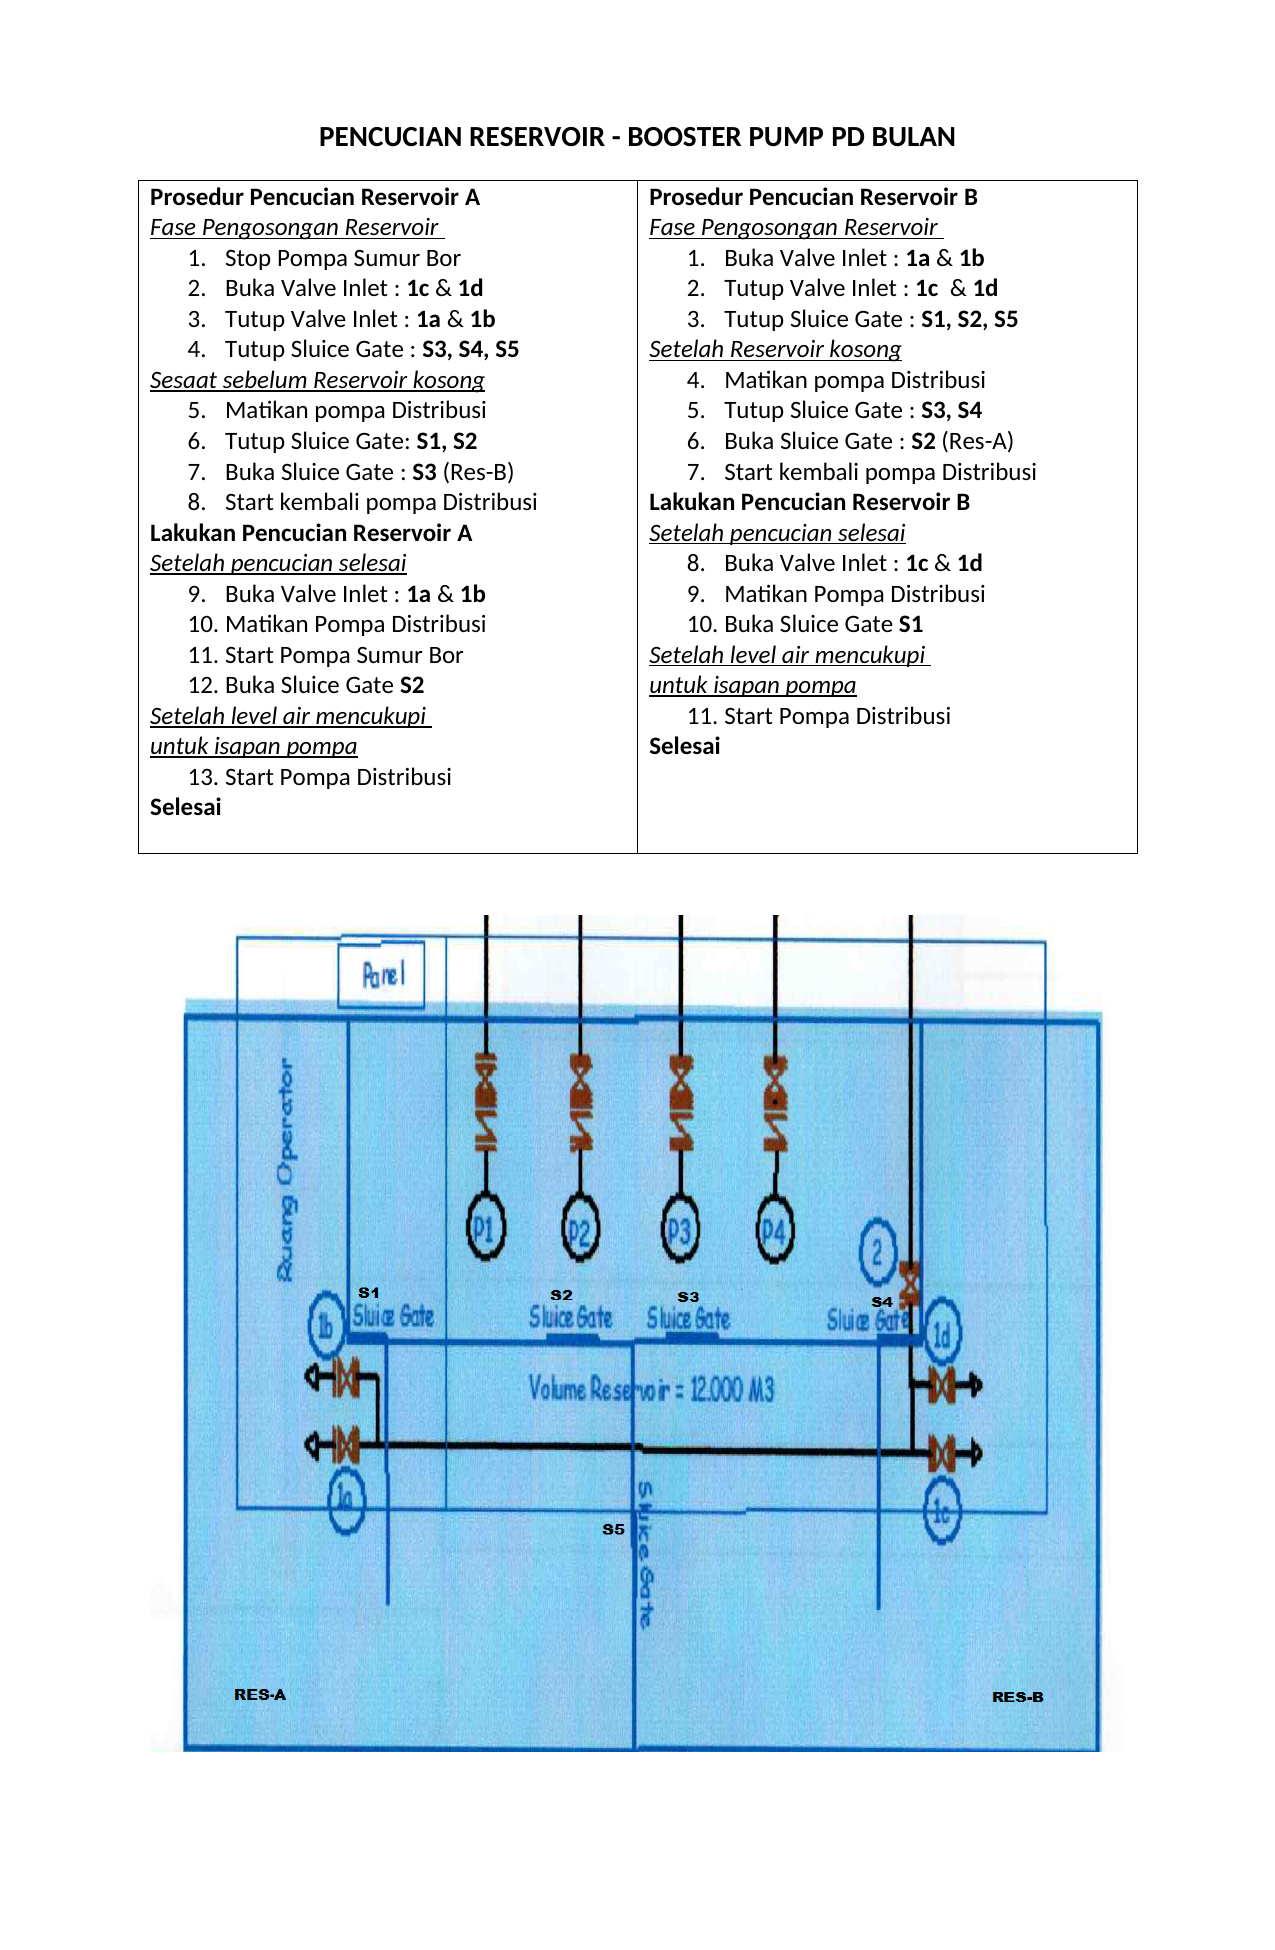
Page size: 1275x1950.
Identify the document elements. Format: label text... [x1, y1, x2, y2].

text PENCUCIAN RESERVOIR - BOOSTER PUMP PD BULAN [150, 118, 1125, 154]
picture [150, 915, 1125, 1752]
table_header Prosedur Pencucian Reservoir A Fase Pengosongan Reservoir Stop Pompa Sumur Bor Buka Valve Inlet : 1c & 1d Tutup Valve Inlet : 1a & 1b Tutup Sluice Gate : S3, S4, S5 Sesaat sebelum Reservoir kosong Matikan pompa Distribusi Tutup Sluice Gate: S1, S2 Buka Sluice Gate : S3 (Res-B) Start kembali pompa Distribusi Lakukan Pencucian Reservoir A Setelah pencucian selesai Buka Valve Inlet : 1a & 1b Matikan Pompa Distribusi Start Pompa Sumur Bor Buka Sluice Gate S2 Setelah level air mencukupi untuk isapan pompa Start Pompa Distribusi Selesai [139, 181, 637, 852]
table_header Prosedur Pencucian Reservoir B Fase Pengosongan Reservoir Buka Valve Inlet : 1a & 1b Tutup Valve Inlet : 1c & 1d Tutup Sluice Gate : S1, S2, S5 Setelah Reservoir kosong Matikan pompa Distribusi Tutup Sluice Gate : S3, S4 Buka Sluice Gate : S2 (Res-A) Start kembali pompa Distribusi Lakukan Pencucian Reservoir B Setelah pencucian selesai Buka Valve Inlet : 1c & 1d Matikan Pompa Distribusi Buka Sluice Gate S1 Setelah level air mencukupi untuk isapan pompa Start Pompa Distribusi Selesai [638, 181, 1137, 852]
